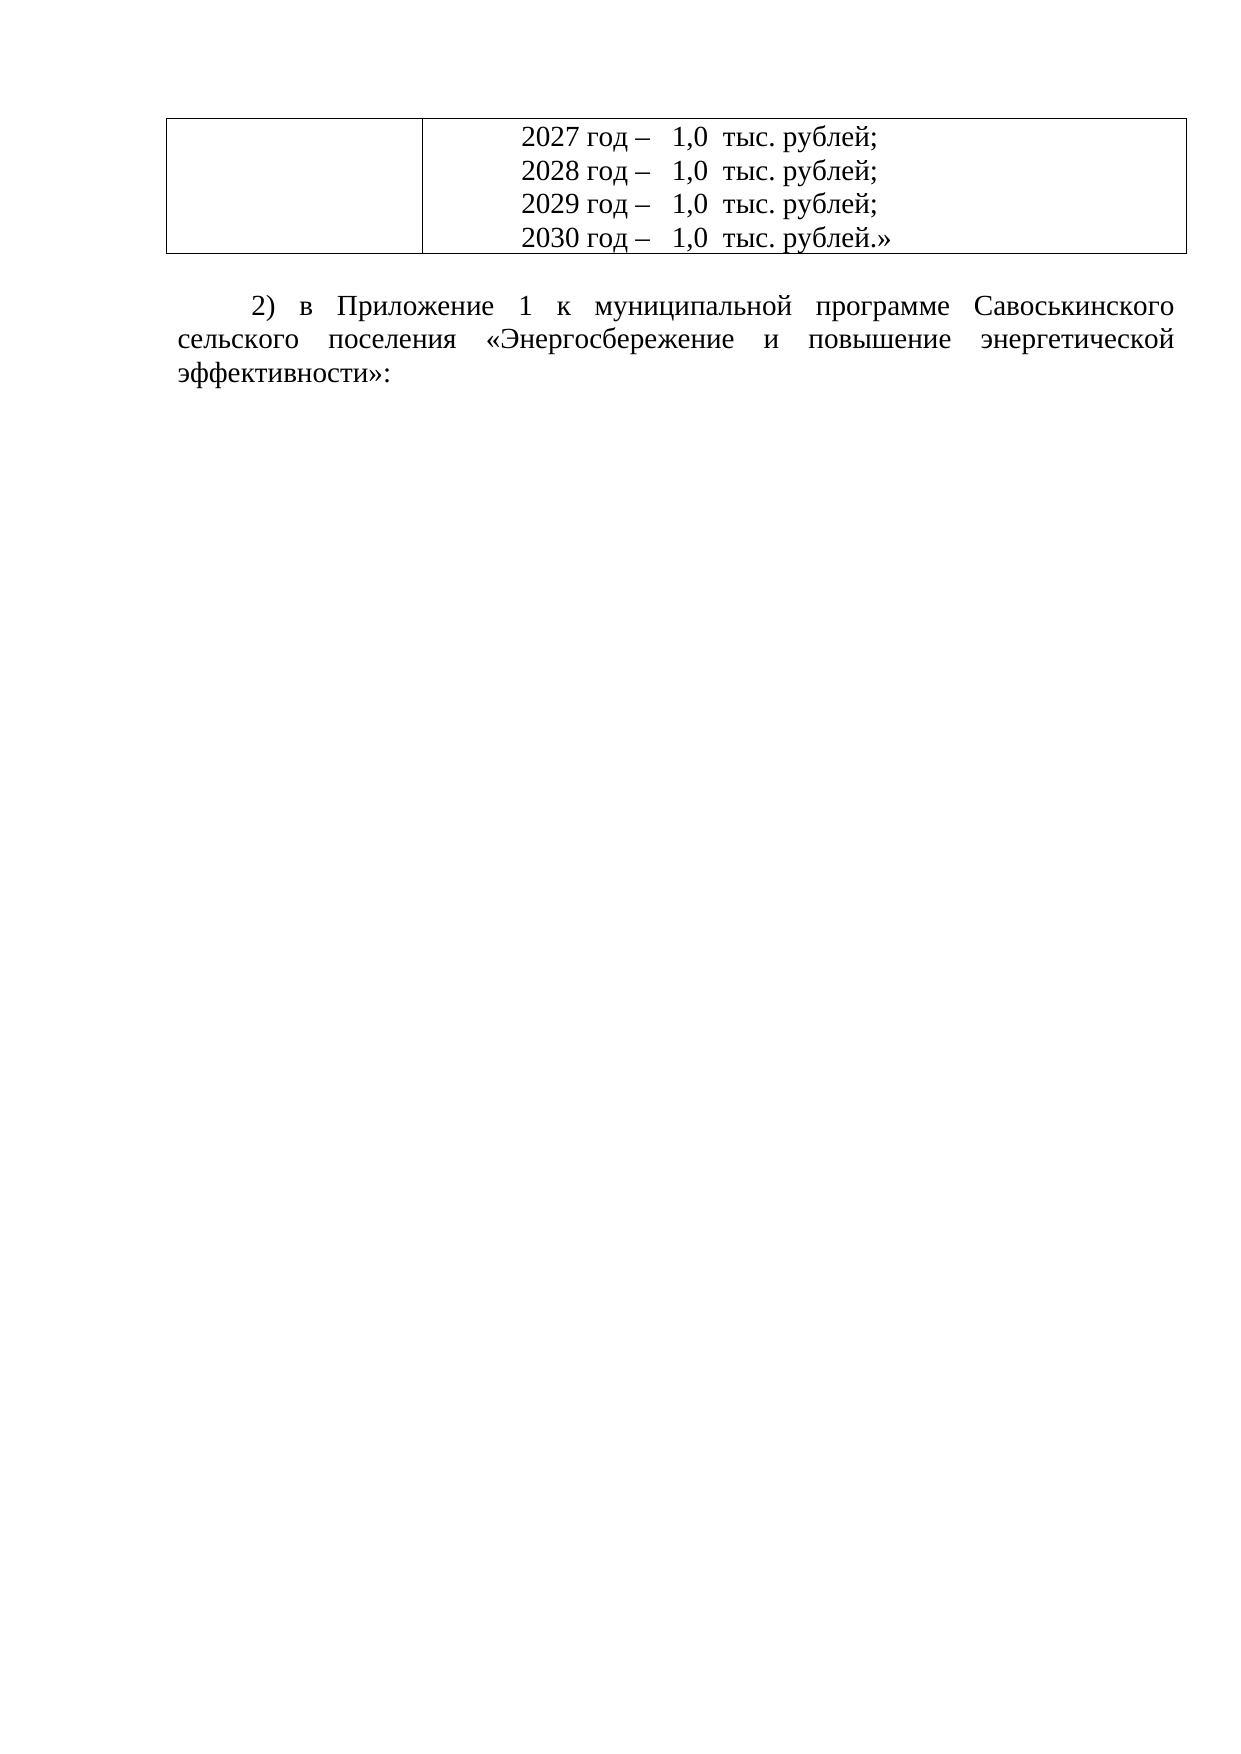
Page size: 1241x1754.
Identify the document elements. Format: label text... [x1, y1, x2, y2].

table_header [423, 119, 1186, 253]
text 2) в Приложение 1 к муниципальной программе Савоськинского сельского поселения «Энергосбережение и повышение энергетической эффективности»: [177, 288, 1175, 388]
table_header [167, 119, 422, 253]
